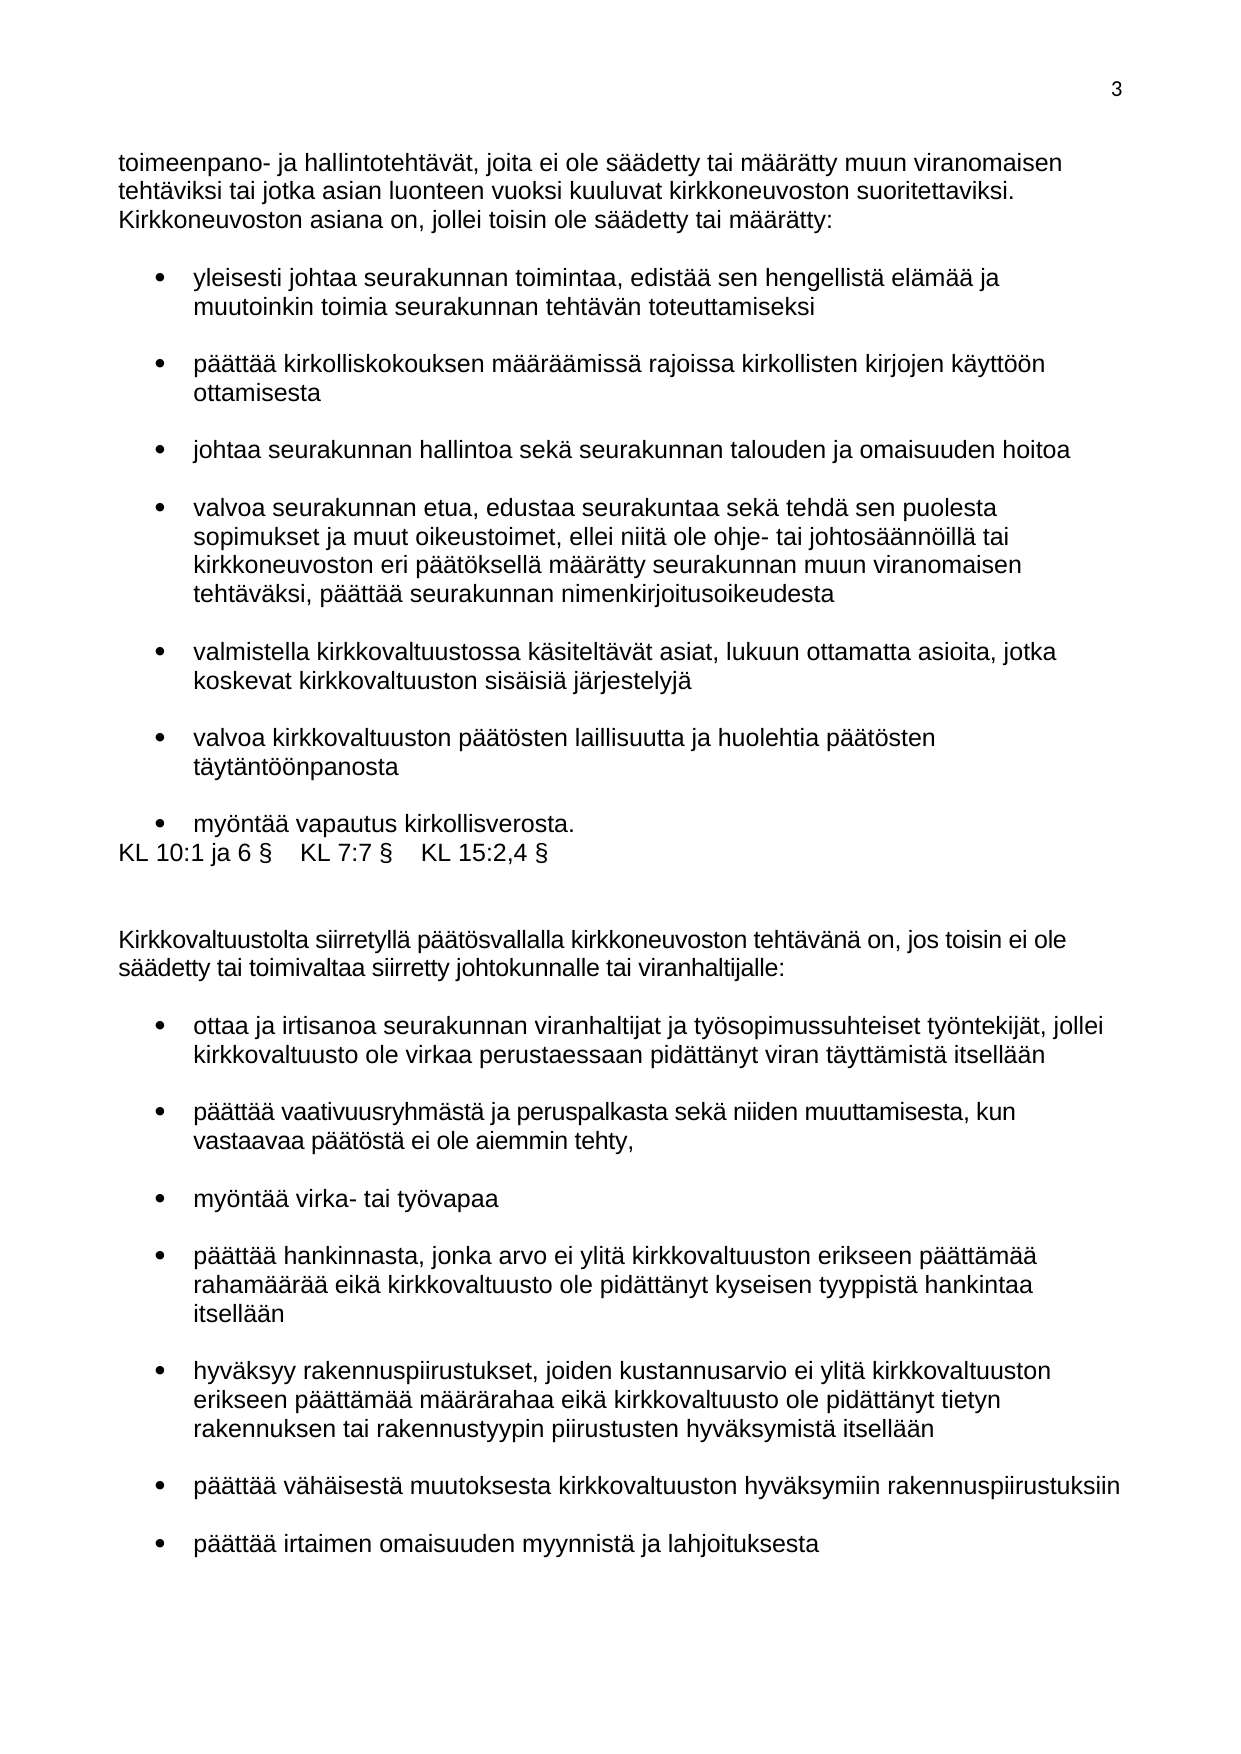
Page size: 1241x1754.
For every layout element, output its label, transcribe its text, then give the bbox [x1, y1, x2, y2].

list johtaa seurakunnan hallintoa sekä seurakunnan talouden ja omaisuuden hoitoa [156, 435, 1122, 464]
list päättää vähäisestä muutoksesta kirkkovaltuuston hyväksymiin rakennuspiirustuksiin [156, 1471, 1122, 1500]
text Kirkkovaltuustolta siirretyllä päätösvallalla kirkkoneuvoston tehtävänä on, jos toisin ei ole säädetty tai toimivaltaa siirretty johtokunnalle tai viranhaltijalle: [118, 924, 1122, 982]
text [118, 148, 1122, 205]
list päättää hankinnasta, jonka arvo ei ylitä kirkkovaltuuston erikseen päättämää rahamäärää eikä kirkkovaltuusto ole pidättänyt kyseisen tyyppistä hankintaa itsellään [156, 1241, 1122, 1327]
list myöntää vapautus kirkollisverosta. [156, 809, 1122, 838]
list hyväksyy rakennuspiirustukset, joiden kustannusarvio ei ylitä kirkkovaltuuston erikseen päättämää määrärahaa eikä kirkkovaltuusto ole pidättänyt tietyn rakennuksen tai rakennustyypin piirustusten hyväksymistä itsellään [156, 1356, 1122, 1443]
list myöntää virka- tai työvapaa [156, 1183, 1122, 1212]
list valmistella kirkkovaltuustossa käsiteltävät asiat, lukuun ottamatta asioita, jotka koskevat kirkkovaltuuston sisäisiä järjestelyjä [156, 637, 1122, 694]
list ottaa ja irtisanoa seurakunnan viranhaltijat ja työsopimussuhteiset työntekijät, jollei kirkkovaltuusto ole virkaa perustaessaan pidättänyt viran täyttämistä itsellään [156, 1011, 1122, 1068]
list valvoa kirkkovaltuuston päätösten laillisuutta ja huolehtia päätösten täytäntöönpanosta [156, 723, 1122, 781]
list päättää irtaimen omaisuuden myynnistä ja lahjoituksesta [156, 1529, 1122, 1558]
list päättää vaativuusryhmästä ja peruspalkasta sekä niiden muuttamisesta, kun vastaavaa päätöstä ei ole aiemmin tehty, [156, 1097, 1122, 1155]
list päättää kirkolliskokouksen määräämissä rajoissa kirkollisten kirjojen käyttöön ottamisesta [156, 349, 1122, 407]
text KL 10:1 ja 6 § KL 7:7 § KL 15:2,4 § [118, 838, 1122, 867]
text Kirkkoneuvoston asiana on, jollei toisin ole säädetty tai määrätty: [118, 205, 1122, 234]
list yleisesti johtaa seurakunnan toimintaa, edistää sen hengellistä elämää ja muutoinkin toimia seurakunnan tehtävän toteuttamiseksi [156, 263, 1122, 320]
list valvoa seurakunnan etua, edustaa seurakuntaa sekä tehdä sen puolesta sopimukset ja muut oikeustoimet, ellei niitä ole ohje- tai johtosäännöillä tai kirkkoneuvoston eri päätöksellä määrätty seurakunnan muun viranomaisen tehtäväksi, päättää seurakunnan nimenkirjoitusoikeudesta [156, 493, 1122, 608]
